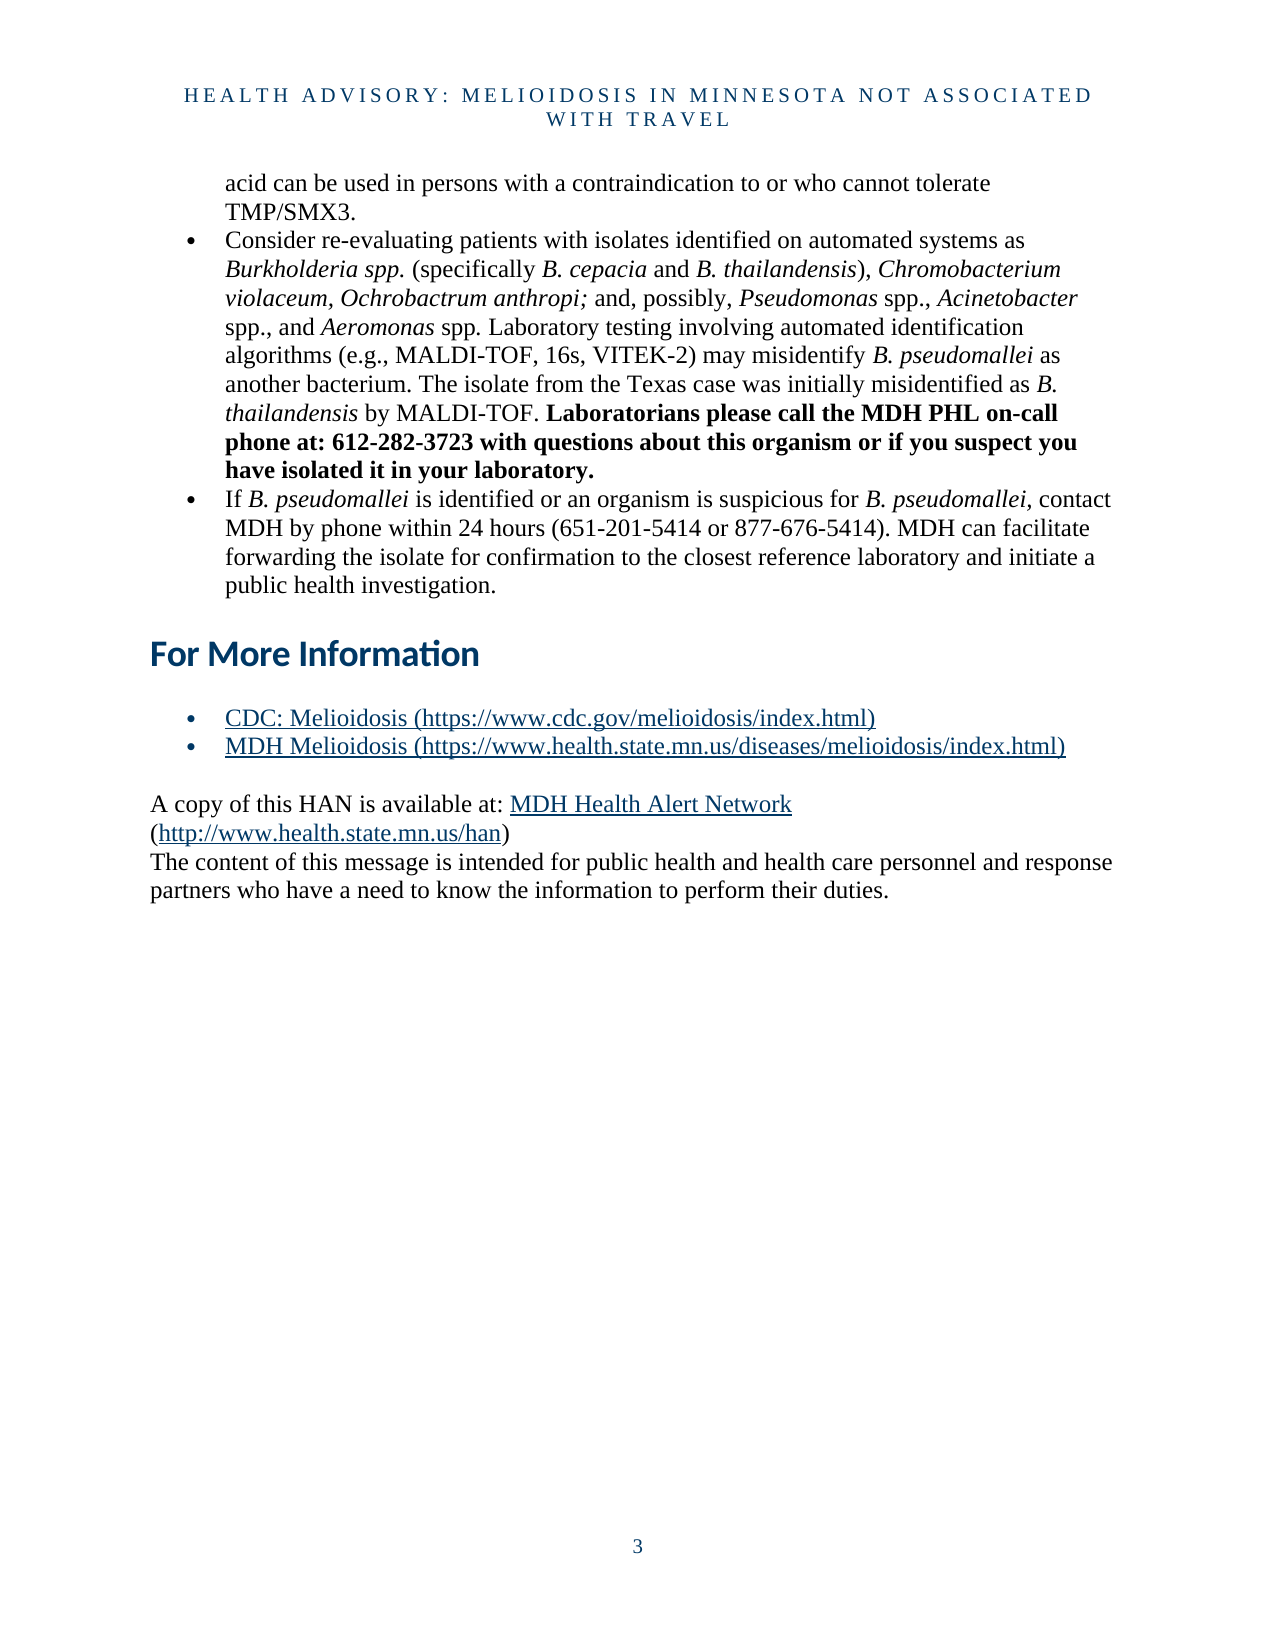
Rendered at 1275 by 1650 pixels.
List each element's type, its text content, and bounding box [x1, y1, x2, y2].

subtitle For More Information [150, 637, 1125, 673]
list Consider re-evaluating patients with isolates identified on automated systems as Burkholderia spp. (specifically B. cepacia and B. thailandensis), Chromobacterium violaceum, Ochrobactrum anthropi; and, possibly, Pseudomonas spp., Acinetobacter spp., and Aeromonas spp. Laboratory testing involving automated identification algorithms (e.g., MALDI-TOF, 16s, VITEK-2) may misidentify B. pseudomallei as another bacterium. The isolate from the Texas case was initially misidentified as B. thailandensis by MALDI-TOF. Laboratorians please call the MDH PHL on-call phone at: 612-282-3723 with questions about this organism or if you suspect you have isolated it in your laboratory. [187, 226, 1125, 484]
list CDC: Melioidosis (https://www.cdc.gov/melioidosis/index.html) [187, 703, 1125, 731]
text A copy of this HAN is available at: MDH Health Alert Network (http://www.health.state.mn.us/han) The content of this message is intended for public health and health care personnel and response partners who have a need to know the information to perform their duties. [150, 789, 1125, 904]
list If B. pseudomallei is identified or an organism is suspicious for B. pseudomallei, contact MDH by phone within 24 hours (651-201-5414 or 877-676-5414). MDH can facilitate forwarding the isolate for confirmation to the closest reference laboratory and initiate a public health investigation. [187, 484, 1125, 599]
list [187, 168, 1125, 226]
list MDH Melioidosis (https://www.health.state.mn.us/diseases/melioidosis/index.html) [187, 731, 1125, 760]
